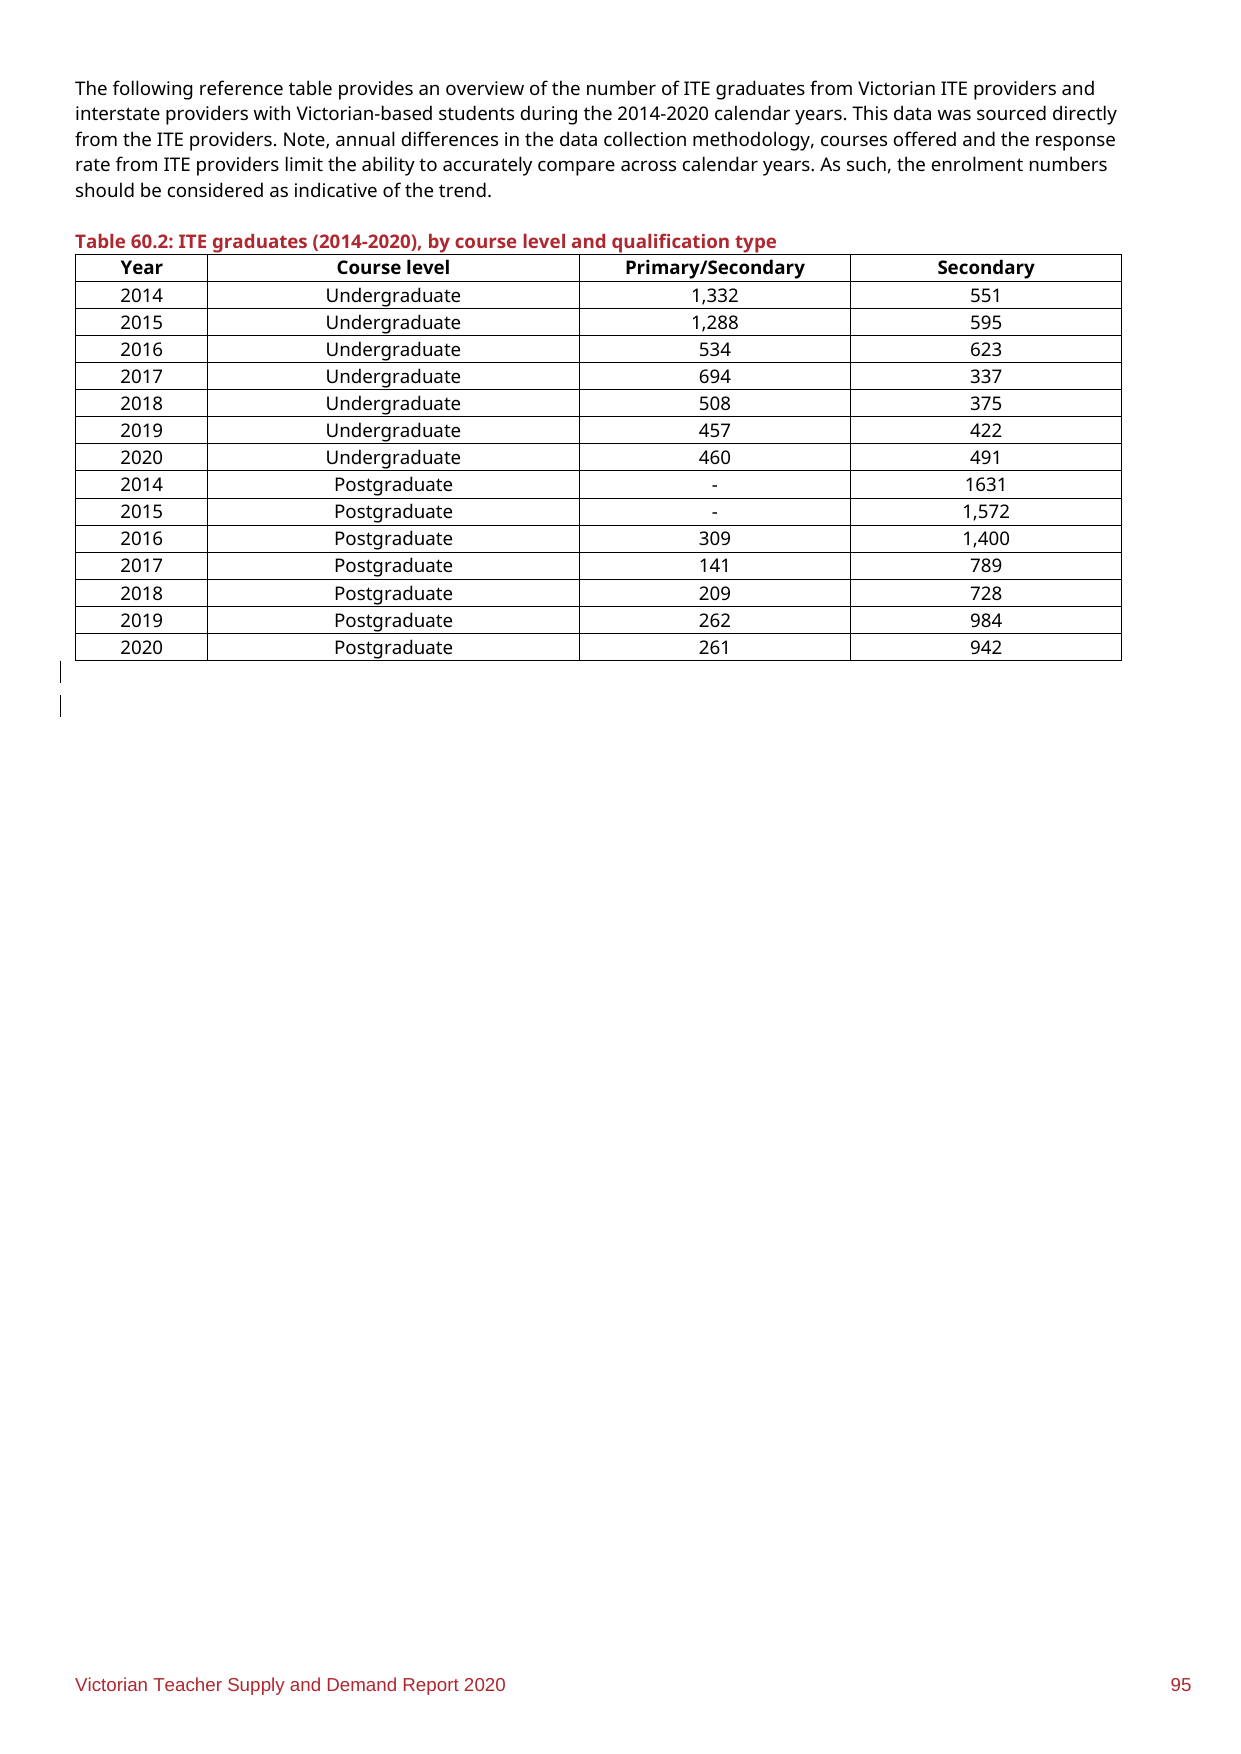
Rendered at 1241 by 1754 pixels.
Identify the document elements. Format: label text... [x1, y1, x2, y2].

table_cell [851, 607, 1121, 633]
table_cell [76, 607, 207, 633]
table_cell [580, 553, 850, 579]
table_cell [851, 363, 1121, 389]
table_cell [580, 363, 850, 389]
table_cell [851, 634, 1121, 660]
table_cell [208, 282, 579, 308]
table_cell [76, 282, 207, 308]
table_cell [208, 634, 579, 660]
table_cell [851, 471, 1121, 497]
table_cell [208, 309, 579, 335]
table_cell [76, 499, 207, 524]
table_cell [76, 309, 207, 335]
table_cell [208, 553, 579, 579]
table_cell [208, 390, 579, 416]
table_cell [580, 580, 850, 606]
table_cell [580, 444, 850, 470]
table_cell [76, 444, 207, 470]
text The following reference table provides an overview of the number of ITE graduates from Victorian ITE providers and interstate providers with Victorian-based students during the 2014-2020 calendar years. This data was sourced directly from the ITE providers. Note, annual differences in the data collection methodology, courses offered and the response rate from ITE providers limit the ability to accurately compare across calendar years. As such, the enrolment numbers should be considered as indicative of the trend. [75, 75, 1122, 203]
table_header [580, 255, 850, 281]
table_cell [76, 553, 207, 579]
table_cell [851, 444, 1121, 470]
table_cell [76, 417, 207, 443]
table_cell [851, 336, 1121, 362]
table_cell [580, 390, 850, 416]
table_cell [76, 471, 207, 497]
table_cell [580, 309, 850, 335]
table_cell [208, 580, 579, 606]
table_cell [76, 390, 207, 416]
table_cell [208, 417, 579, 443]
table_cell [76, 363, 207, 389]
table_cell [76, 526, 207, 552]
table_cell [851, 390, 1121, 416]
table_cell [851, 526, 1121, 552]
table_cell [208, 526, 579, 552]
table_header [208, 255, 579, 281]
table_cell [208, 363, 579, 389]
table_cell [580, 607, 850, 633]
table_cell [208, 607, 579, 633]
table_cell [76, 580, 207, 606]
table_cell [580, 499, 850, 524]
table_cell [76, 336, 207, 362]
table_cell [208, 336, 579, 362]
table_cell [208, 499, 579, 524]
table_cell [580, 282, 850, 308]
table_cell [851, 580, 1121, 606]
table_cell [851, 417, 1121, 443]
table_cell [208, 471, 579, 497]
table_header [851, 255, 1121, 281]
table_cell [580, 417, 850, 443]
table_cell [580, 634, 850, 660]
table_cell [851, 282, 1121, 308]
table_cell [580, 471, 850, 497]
subtitle Table 60.2: ITE graduates (2014-2020), by course level and qualification type [75, 228, 1122, 254]
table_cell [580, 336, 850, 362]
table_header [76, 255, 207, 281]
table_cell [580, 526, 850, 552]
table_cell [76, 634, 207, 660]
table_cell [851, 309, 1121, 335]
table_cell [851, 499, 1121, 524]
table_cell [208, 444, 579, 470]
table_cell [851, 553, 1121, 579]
